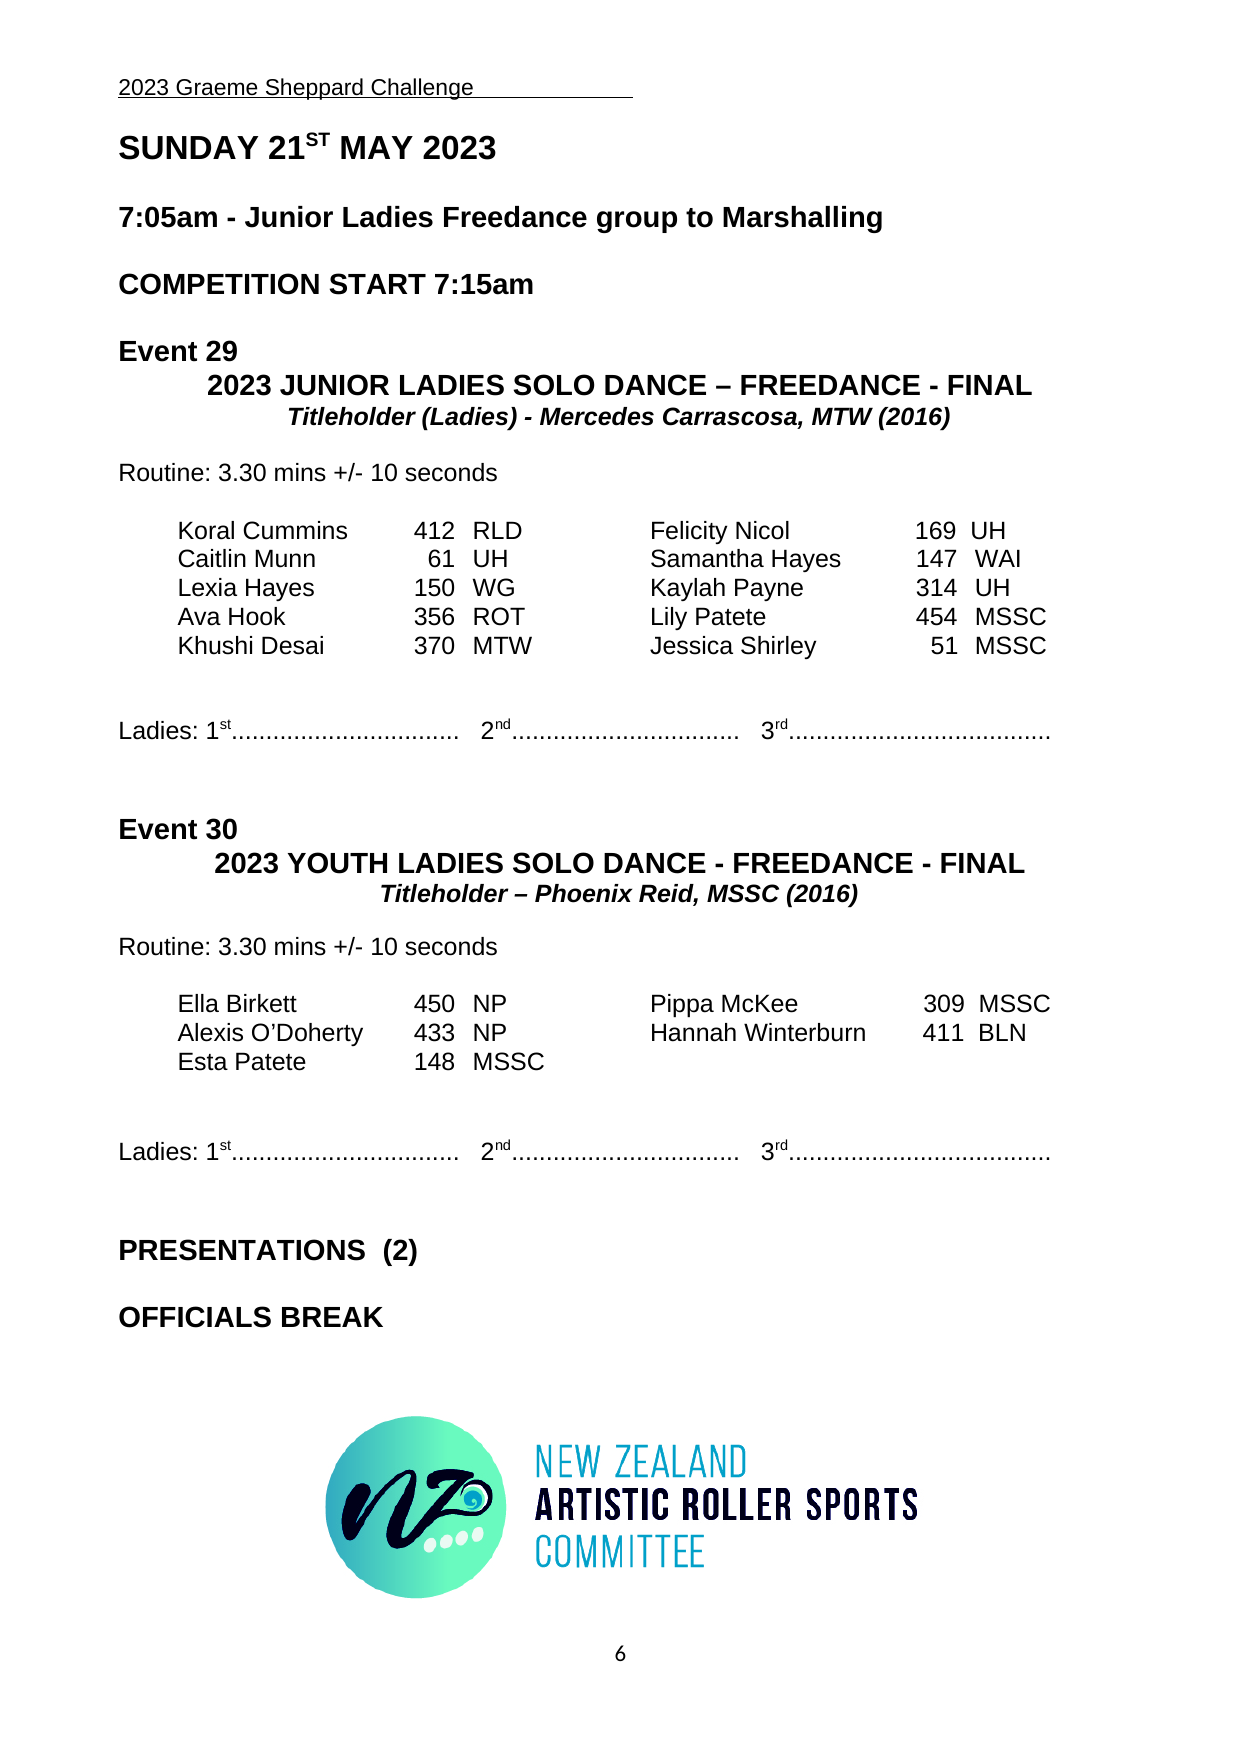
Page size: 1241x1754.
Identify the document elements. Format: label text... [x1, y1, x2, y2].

text Event 29 [118, 334, 1122, 368]
text Ladies: 1st................................. 2nd................................. 3rd...................................... [118, 716, 1122, 745]
text OFFICIALS BREAK [118, 1300, 1122, 1334]
text Routine: 3.30 mins +/- 10 seconds [118, 458, 1122, 487]
picture [306, 1400, 935, 1611]
text Khushi Desai 370 MTW Jessica Shirley 51 MSSC [118, 631, 1122, 659]
text Routine: 3.30 mins +/- 10 seconds [118, 932, 1122, 961]
text Koral Cummins 412 RLD Felicity Nicol 169 UH [118, 516, 1122, 544]
text 7:05am - Junior Ladies Freedance group to Marshalling [118, 200, 1122, 234]
text 2023 YOUTH LADIES SOLO DANCE - FREEDANCE - FINAL [118, 846, 1122, 879]
text PRESENTATIONS (2) [118, 1233, 1122, 1267]
text Esta Patete 148 MSSC [118, 1047, 1122, 1076]
text 2023 JUNIOR LADIES SOLO DANCE – FREEDANCE - FINAL [118, 368, 1122, 401]
text Alexis O’Doherty 433 NP Hannah Winterburn 411 BLN [118, 1018, 1122, 1047]
text Titleholder – Phoenix Reid, MSSC (2016) [118, 879, 1122, 908]
text Lexia Hayes 150 WG Kaylah Payne 314 UH [118, 573, 1122, 602]
text Caitlin Munn 61 UH Samantha Hayes 147 WAI [118, 544, 1122, 573]
text Event 30 [118, 812, 1122, 846]
text COMPETITION START 7:15am [118, 267, 1122, 301]
text Ava Hook 356 ROT Lily Patete 454 MSSC [118, 602, 1122, 631]
text SUNDAY 21ST MAY 2023 [118, 128, 1122, 167]
text Ella Birkett 450 NP Pippa McKee 309 MSSC [118, 989, 1122, 1018]
text Ladies: 1st................................. 2nd................................. 3rd...................................... [118, 1137, 1122, 1166]
text Titleholder (Ladies) - Mercedes Carrascosa, MTW (2016) [118, 401, 1122, 430]
